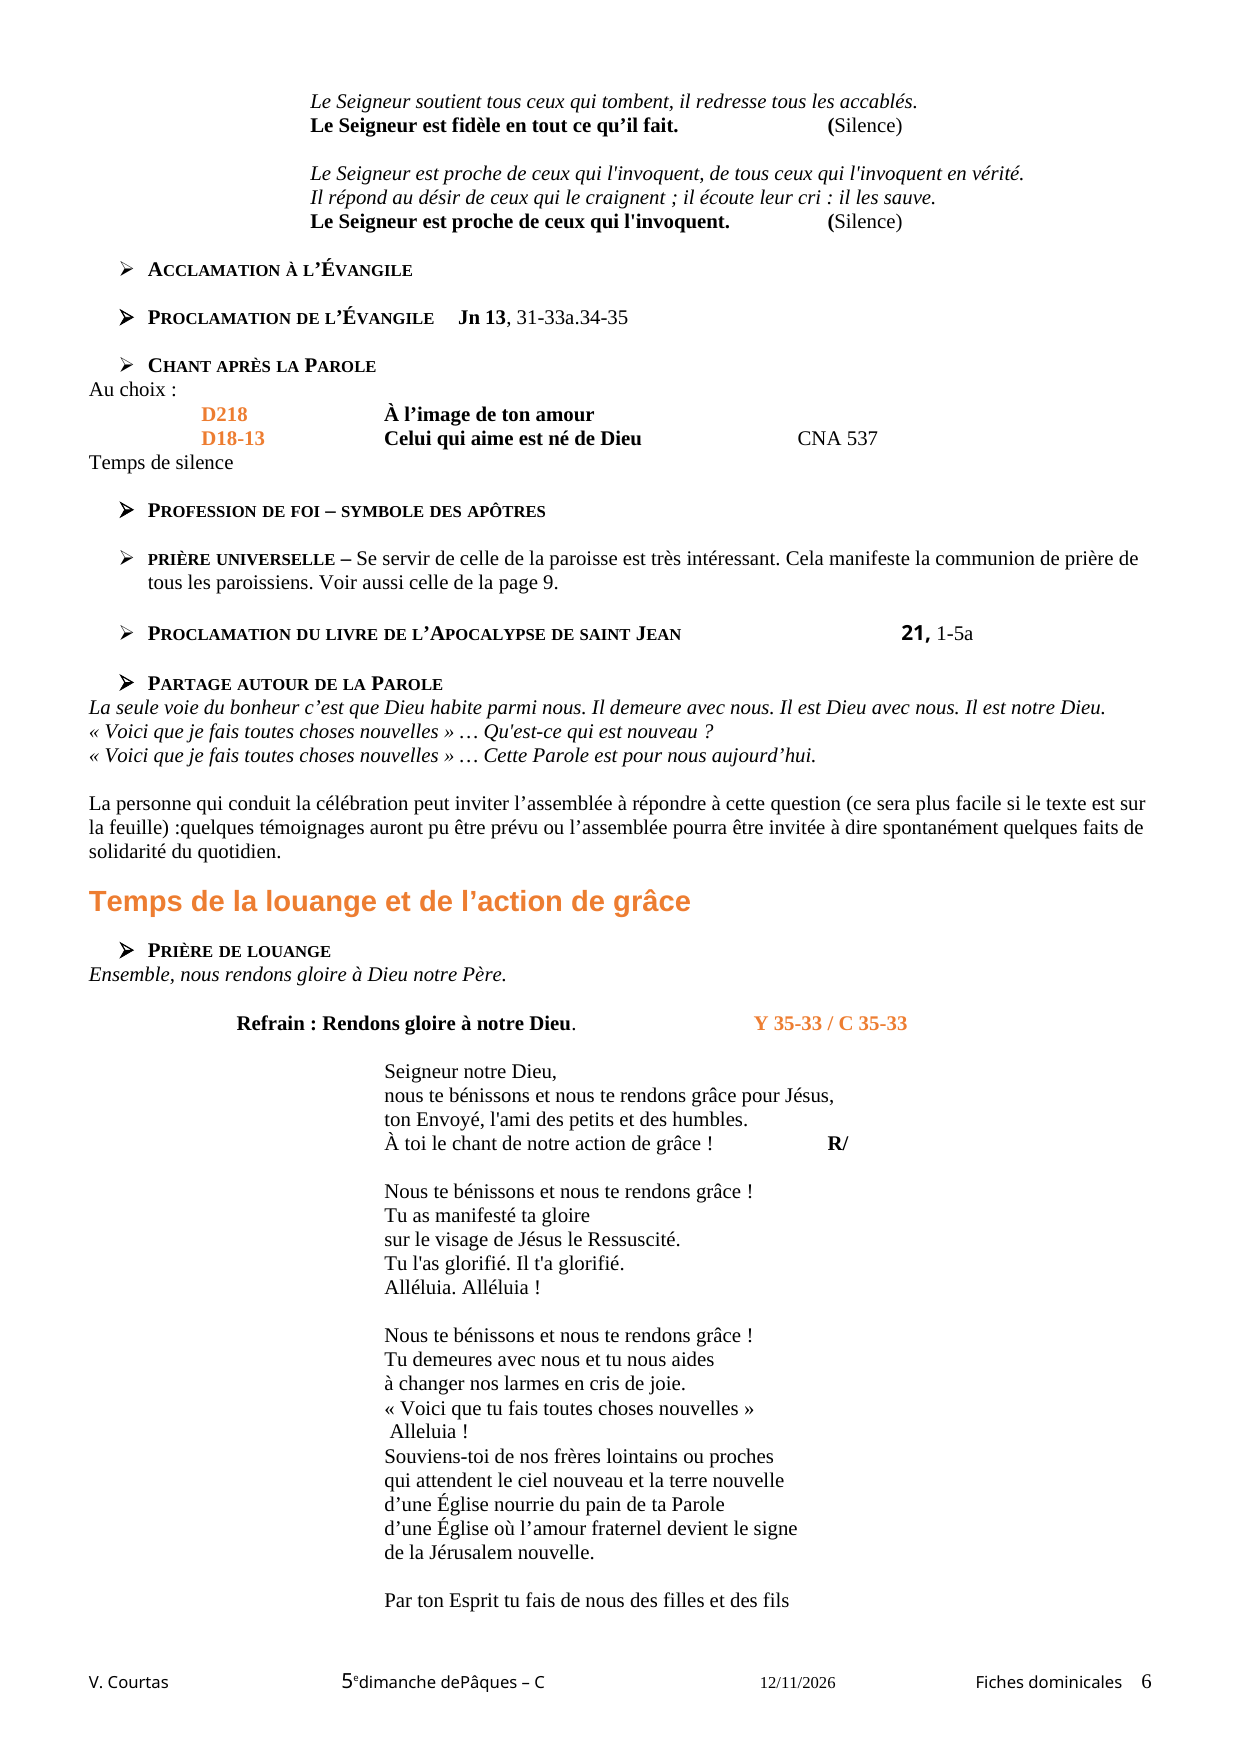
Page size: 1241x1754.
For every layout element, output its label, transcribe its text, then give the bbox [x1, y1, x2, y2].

text Il répond au désir de ceux qui le craignent ; il écoute leur cri : il les sauve. [310, 185, 1152, 209]
text Alléluia. Alléluia ! [384, 1275, 1152, 1299]
text La personne qui conduit la célébration peut inviter l’assemblée à répondre à cette question (ce sera plus facile si le texte est sur la feuille) :quelques témoignages auront pu être prévu ou l’assemblée pourra être invitée à dire spontanément quelques faits de solidarité du quotidien. [89, 791, 1152, 863]
list Acclamation à l’Évangile [118, 257, 1152, 281]
text Tu as manifesté ta gloire [384, 1203, 1152, 1227]
text Le Seigneur est proche de ceux qui l'invoquent. (Silence) [310, 209, 1152, 233]
text qui attendent le ciel nouveau et la terre nouvelle [384, 1468, 1152, 1492]
text d’une Église où l’amour fraternel devient le signe [384, 1516, 1152, 1540]
text Au choix : [89, 377, 1152, 401]
text Par ton Esprit tu fais de nous des filles et des fils [384, 1588, 1152, 1612]
text sur le visage de Jésus le Ressuscité. [384, 1227, 1152, 1251]
text ton Envoyé, l'ami des petits et des humbles. [384, 1107, 1152, 1131]
text à changer nos larmes en cris de joie. [384, 1371, 1152, 1395]
text Temps de la louange et de l’action de grâce [89, 884, 1152, 917]
text Seigneur notre Dieu, [384, 1058, 1152, 1083]
text D18-13 Celui qui aime est né de Dieu CNA 537 [201, 426, 1152, 449]
text nous te bénissons et nous te rendons grâce pour Jésus, [384, 1083, 1152, 1107]
text Nous te bénissons et nous te rendons grâce ! [384, 1179, 1152, 1203]
text Alleluia ! [384, 1419, 1152, 1443]
text Le Seigneur est proche de ceux qui l'invoquent, de tous ceux qui l'invoquent en vérité. [310, 161, 1152, 185]
text La seule voie du bonheur c’est que Dieu habite parmi nous. Il demeure avec nous. Il est Dieu avec nous. Il est notre Dieu. [89, 694, 1152, 719]
text Tu l'as glorifié. Il t'a glorifié. [384, 1251, 1152, 1275]
text « Voici que je fais toutes choses nouvelles » … Qu'est-ce qui est nouveau ? [89, 719, 1152, 743]
text Le Seigneur soutient tous ceux qui tombent, il redresse tous les accablés. [310, 89, 1152, 113]
list Proclamation de l’Évangile Jn 13, 31-33a.34-35 [118, 305, 1152, 329]
text D218 À l’image de ton amour [201, 401, 1152, 426]
list prière universelle – Se servir de celle de la paroisse est très intéressant. Cela manifeste la communion de prière de tous les paroissiens. Voir aussi celle de la page 9. [118, 546, 1152, 594]
text Souviens-toi de nos frères lointains ou proches [384, 1443, 1152, 1468]
text Refrain : Rendons gloire à notre Dieu. Y 35-33 / C 35-33 [236, 1010, 1152, 1034]
text Le Seigneur est fidèle en tout ce qu’il fait. (Silence) [310, 113, 1152, 137]
text d’une Église nourrie du pain de ta Parole [384, 1492, 1152, 1516]
list Prière de louange [118, 938, 1152, 962]
list Partage autour de la Parole [118, 671, 1152, 694]
list Profession de foi – symbole des apôtres [118, 498, 1152, 522]
text Ensemble, nous rendons gloire à Dieu notre Père. [89, 962, 1152, 986]
text Tu demeures avec nous et tu nous aides [384, 1347, 1152, 1371]
text Nous te bénissons et nous te rendons grâce ! [384, 1323, 1152, 1347]
text « Voici que tu fais toutes choses nouvelles » [384, 1395, 1152, 1419]
text « Voici que je fais toutes choses nouvelles » … Cette Parole est pour nous aujourd’hui. [89, 743, 1152, 767]
list Proclamation du livre de l’Apocalypse de saint Jean 21, 1-5a [118, 618, 1152, 646]
list Chant après la Parole [118, 353, 1152, 377]
text À toi le chant de notre action de grâce ! R/ [384, 1131, 1152, 1155]
text de la Jérusalem nouvelle. [384, 1540, 1152, 1564]
text Temps de silence [89, 449, 1152, 474]
